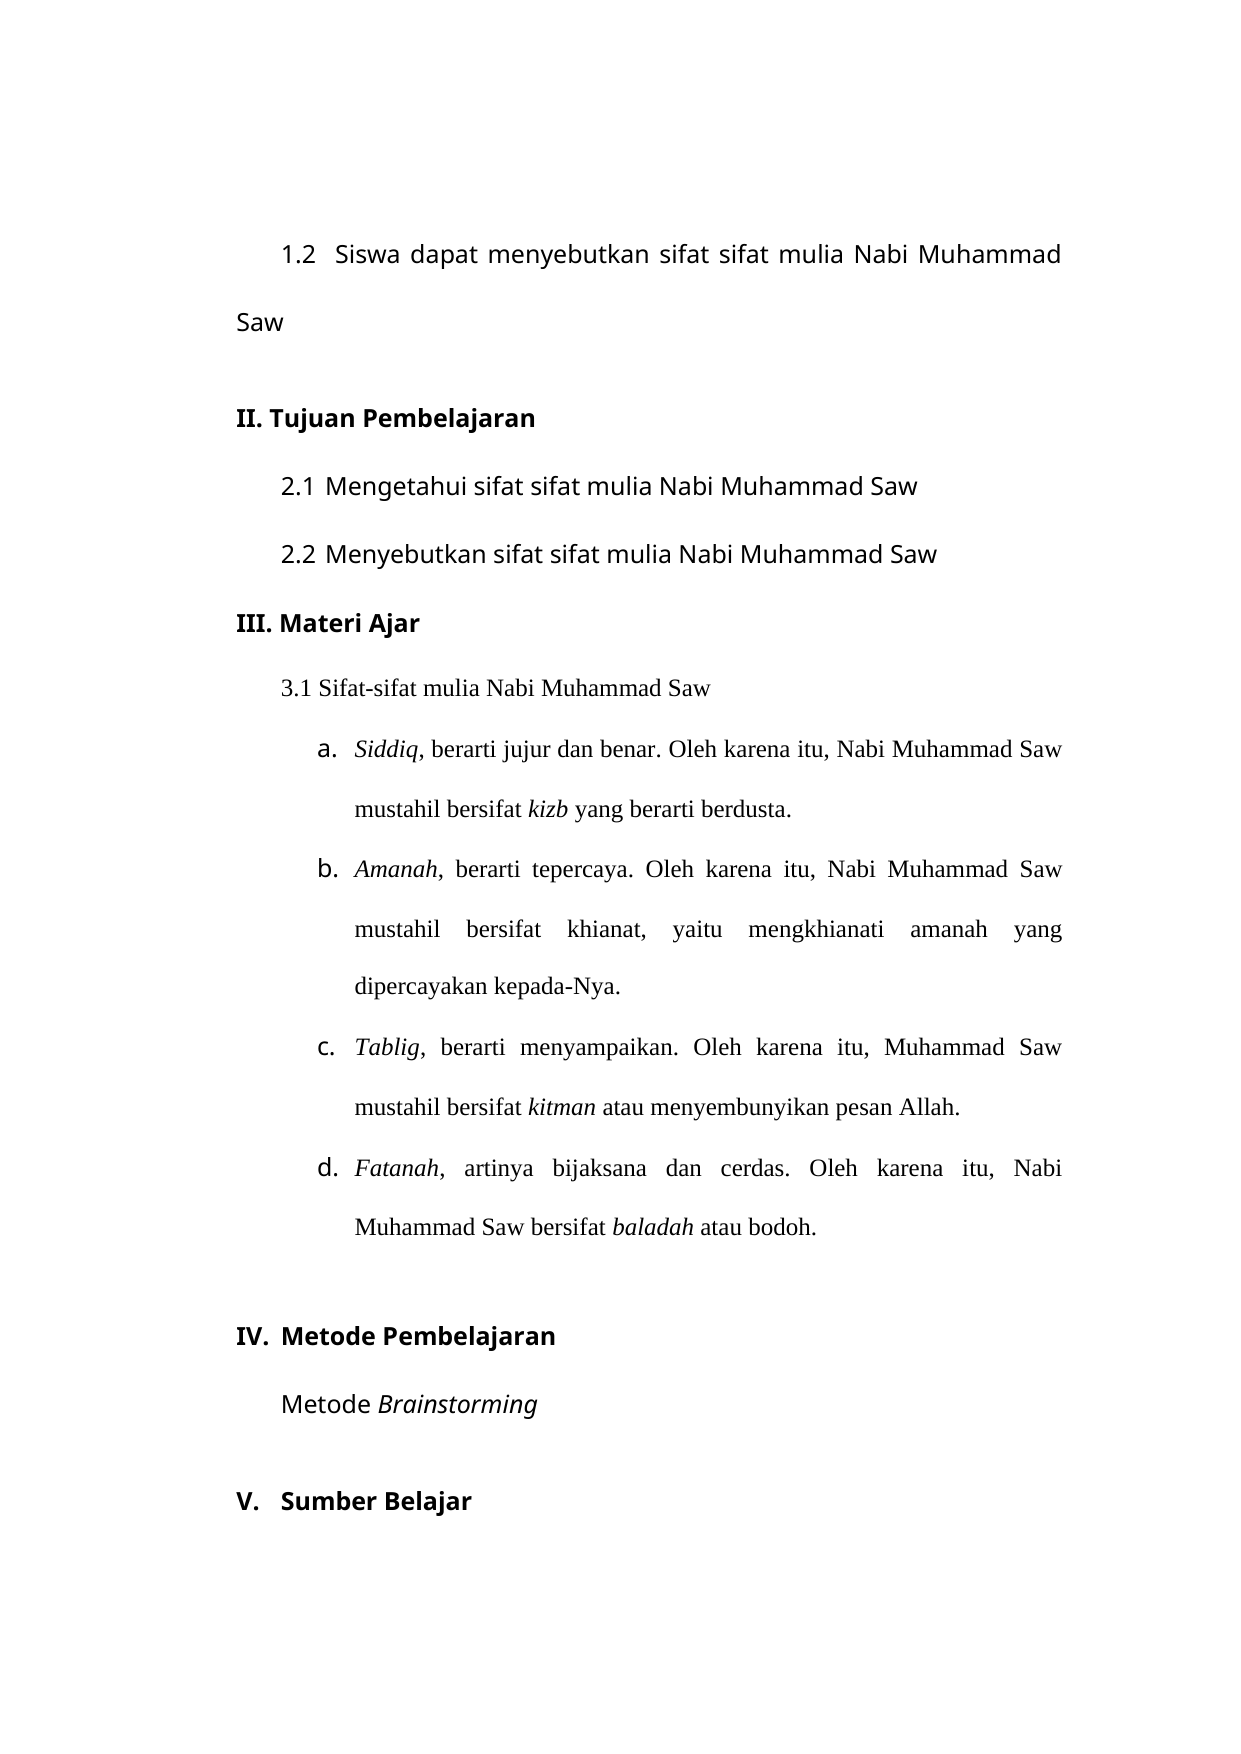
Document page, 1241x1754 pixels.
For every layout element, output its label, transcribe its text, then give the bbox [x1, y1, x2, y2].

text 3.1 Sifat-sifat mulia Nabi Muhammad Saw [236, 673, 1063, 702]
list Amanah, berarti tepercaya. Oleh karena itu, Nabi Muhammad Saw mustahil bersifat khianat, yaitu mengkhianati amanah yang dipercayakan kepada-Nya. [317, 851, 1063, 1000]
text III. Materi Ajar [236, 605, 1063, 639]
list Fatanah, artinya bijaksana dan cerdas. Oleh karena itu, Nabi Muhammad Saw bersifat baladah atau bodoh. [317, 1149, 1063, 1241]
text IV. Metode Pembelajaran [236, 1319, 1063, 1353]
list Tablig, berarti menyampaikan. Oleh karena itu, Muhammad Saw mustahil bersifat kitman atau menyembunyikan pesan Allah. [317, 1029, 1063, 1121]
text II. Tujuan Pembelajaran [236, 401, 1063, 435]
list Siddiq, berarti jujur dan benar. Oleh karena itu, Nabi Muhammad Saw mustahil bersifat kizb yang berarti berdusta. [317, 731, 1063, 822]
text 1.2 Siswa dapat menyebutkan sifat sifat mulia Nabi Muhammad Saw [236, 236, 1063, 338]
text V. Sumber Belajar [236, 1483, 1063, 1517]
text Metode Brainstorming [236, 1387, 1063, 1421]
text 2.1 Mengetahui sifat sifat mulia Nabi Muhammad Saw [236, 469, 1063, 503]
text 2.2 Menyebutkan sifat sifat mulia Nabi Muhammad Saw [236, 537, 1063, 571]
